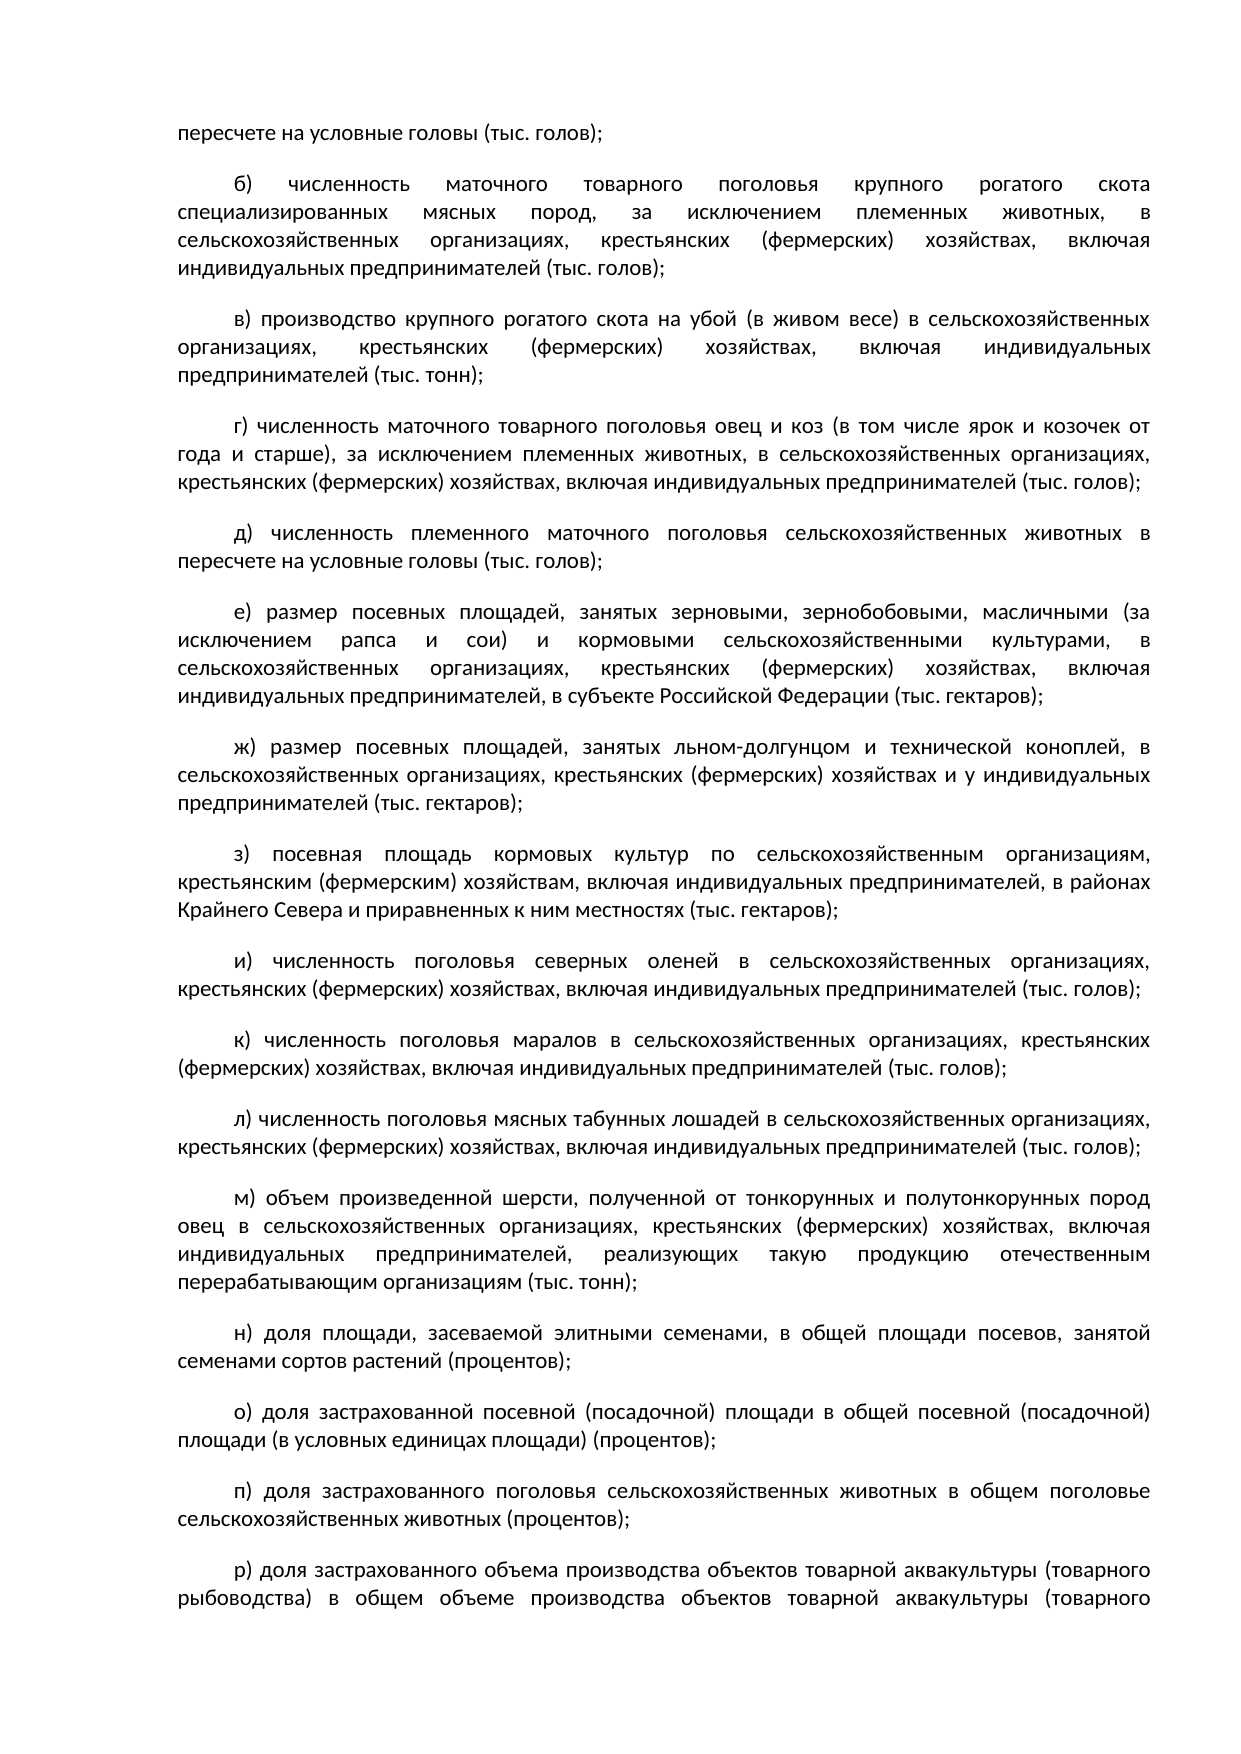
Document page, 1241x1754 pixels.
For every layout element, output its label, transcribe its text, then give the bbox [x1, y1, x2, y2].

text г) численность маточного товарного поголовья овец и коз (в том числе ярок и козочек от года и старше), за исключением племенных животных, в сельскохозяйственных организациях, крестьянских (фермерских) хозяйствах, включая индивидуальных предпринимателей (тыс. голов); [177, 411, 1152, 495]
text м) объем произведенной шерсти, полученной от тонкорунных и полутонкорунных пород овец в сельскохозяйственных организациях, крестьянских (фермерских) хозяйствах, включая индивидуальных предпринимателей, реализующих такую продукцию отечественным перерабатывающим организациям (тыс. тонн); [177, 1183, 1152, 1295]
text и) численность поголовья северных оленей в сельскохозяйственных организациях, крестьянских (фермерских) хозяйствах, включая индивидуальных предпринимателей (тыс. голов); [177, 946, 1152, 1002]
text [177, 1555, 1152, 1611]
text в) производство крупного рогатого скота на убой (в живом весе) в сельскохозяйственных организациях, крестьянских (фермерских) хозяйствах, включая индивидуальных предпринимателей (тыс. тонн); [177, 304, 1152, 388]
text е) размер посевных площадей, занятых зерновыми, зернобобовыми, масличными (за исключением рапса и сои) и кормовыми сельскохозяйственными культурами, в сельскохозяйственных организациях, крестьянских (фермерских) хозяйствах, включая индивидуальных предпринимателей, в субъекте Российской Федерации (тыс. гектаров); [177, 597, 1152, 709]
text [177, 118, 1152, 146]
text п) доля застрахованного поголовья сельскохозяйственных животных в общем поголовье сельскохозяйственных животных (процентов); [177, 1476, 1152, 1532]
text о) доля застрахованной посевной (посадочной) площади в общей посевной (посадочной) площади (в условных единицах площади) (процентов); [177, 1397, 1152, 1453]
text к) численность поголовья маралов в сельскохозяйственных организациях, крестьянских (фермерских) хозяйствах, включая индивидуальных предпринимателей (тыс. голов); [177, 1025, 1152, 1081]
text д) численность племенного маточного поголовья сельскохозяйственных животных в пересчете на условные головы (тыс. голов); [177, 518, 1152, 574]
text л) численность поголовья мясных табунных лошадей в сельскохозяйственных организациях, крестьянских (фермерских) хозяйствах, включая индивидуальных предпринимателей (тыс. голов); [177, 1104, 1152, 1160]
text з) посевная площадь кормовых культур по сельскохозяйственным организациям, крестьянским (фермерским) хозяйствам, включая индивидуальных предпринимателей, в районах Крайнего Севера и приравненных к ним местностях (тыс. гектаров); [177, 839, 1152, 923]
text б) численность маточного товарного поголовья крупного рогатого скота специализированных мясных пород, за исключением племенных животных, в сельскохозяйственных организациях, крестьянских (фермерских) хозяйствах, включая индивидуальных предпринимателей (тыс. голов); [177, 169, 1152, 281]
text ж) размер посевных площадей, занятых льном-долгунцом и технической коноплей, в сельскохозяйственных организациях, крестьянских (фермерских) хозяйствах и у индивидуальных предпринимателей (тыс. гектаров); [177, 732, 1152, 816]
text н) доля площади, засеваемой элитными семенами, в общей площади посевов, занятой семенами сортов растений (процентов); [177, 1318, 1152, 1374]
